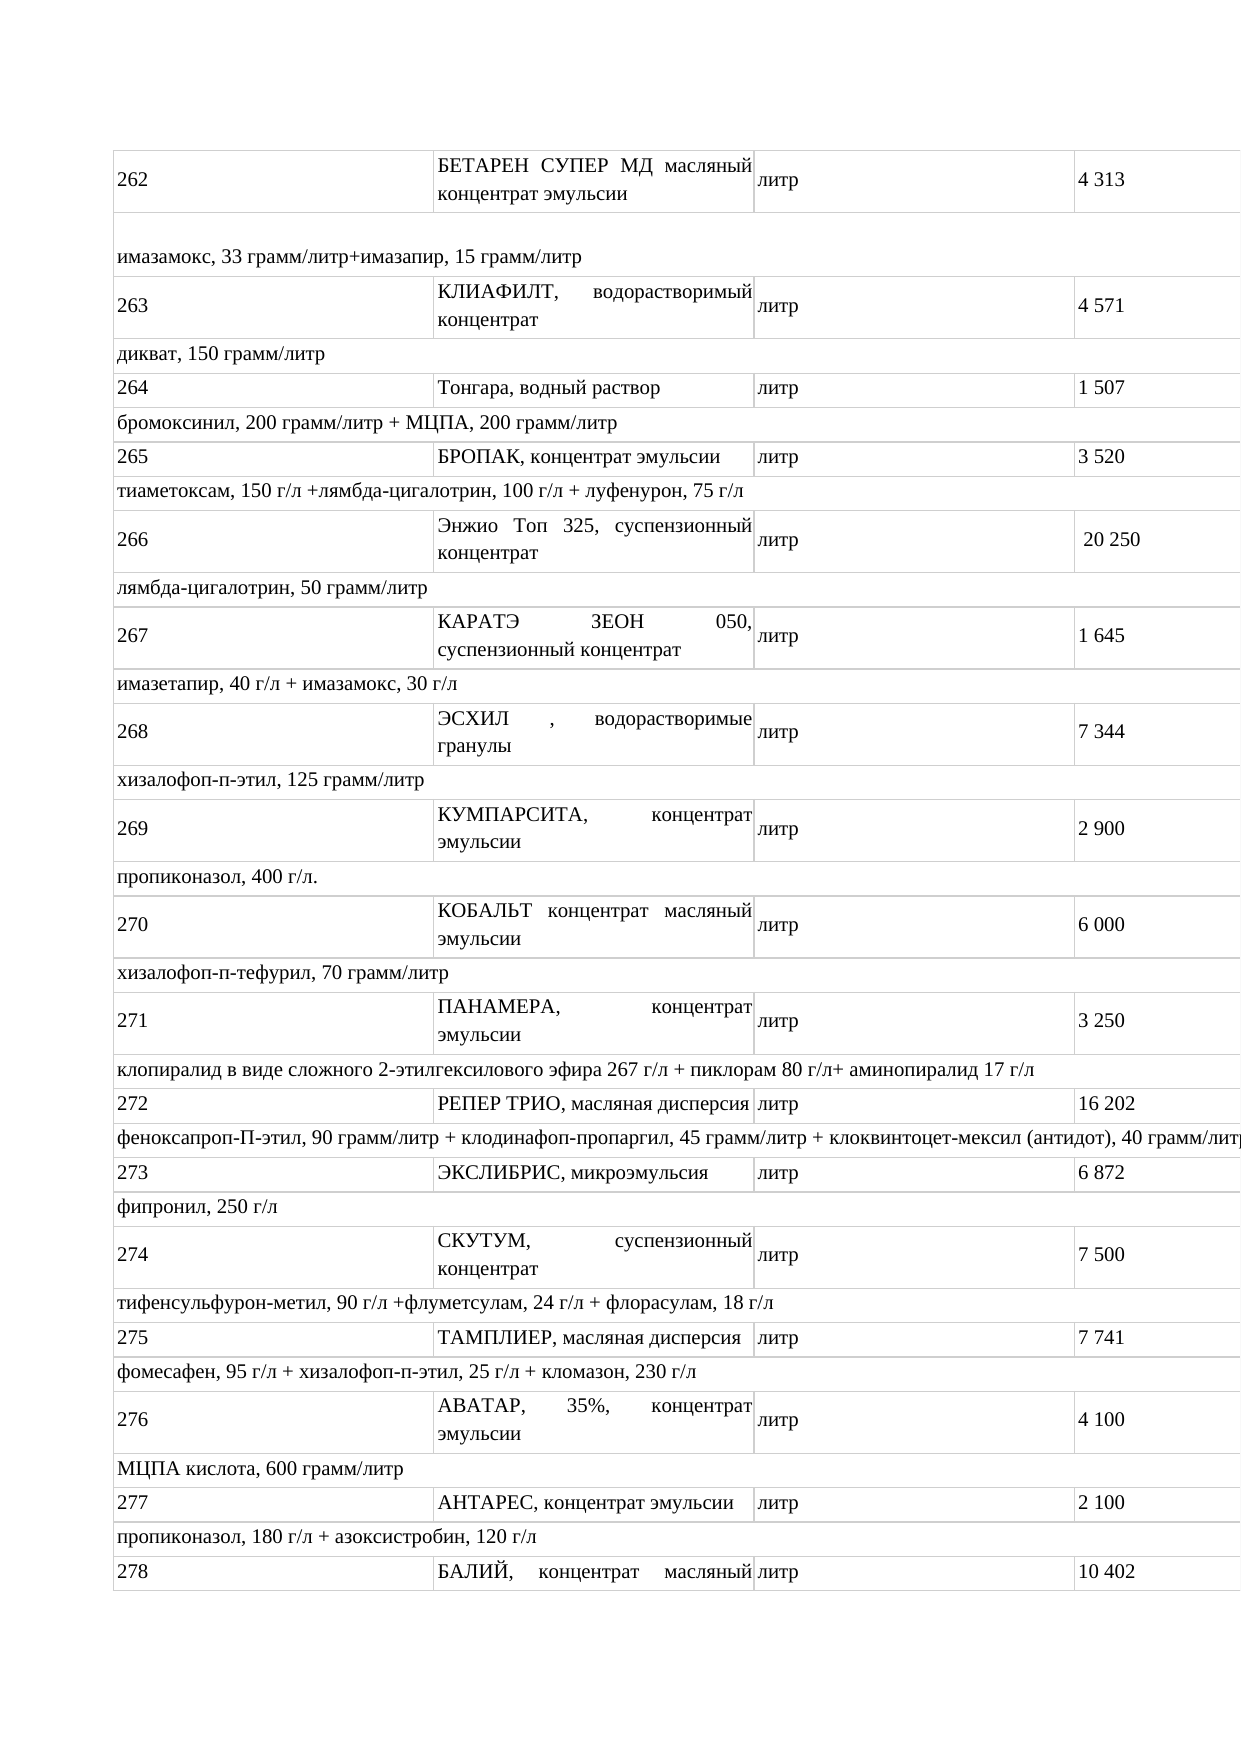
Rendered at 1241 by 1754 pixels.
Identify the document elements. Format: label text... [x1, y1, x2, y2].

table_cell 20 250 [1075, 511, 1240, 572]
table_cell 7 500 [1075, 1227, 1240, 1287]
table_cell 271 [114, 993, 433, 1054]
table_cell АВАТАР, 35%, концентрат эмульсии [434, 1392, 753, 1453]
table_cell 265 [114, 443, 433, 476]
table_cell тифенсульфурон-метил, 90 г/л +флуметсулам, 24 г/л + флорасулам, 18 г/л [114, 1289, 1240, 1322]
table_cell 3 250 [1075, 993, 1240, 1054]
table_cell дикват, 150 грамм/литр [114, 339, 1240, 372]
table_cell ПАНАМЕРА, концентрат эмульсии [434, 993, 753, 1054]
table_cell РЕПЕР ТРИО, масляная дисперсия [434, 1089, 753, 1122]
table_cell 278 [114, 1557, 433, 1590]
table_cell хизалофоп-п-тефурил, 70 грамм/литр [114, 959, 1240, 992]
table_cell Тонгара, водный раствор [434, 374, 753, 407]
table_cell КУМПАРСИТА, концентрат эмульсии [434, 800, 753, 861]
table_cell Энжио Топ 325, суспензионный концентрат [434, 511, 753, 572]
table_cell пропиконазол, 180 г/л + азоксистробин, 120 г/л [114, 1523, 1240, 1556]
table_cell АНТАРЕС, концентрат эмульсии [434, 1488, 753, 1521]
table_cell 270 [114, 897, 433, 957]
table_cell литр [755, 1089, 1074, 1122]
table_cell 264 [114, 374, 433, 407]
table_cell имазамокс, 33 грамм/литр+имазапир, 15 грамм/литр [114, 213, 1240, 276]
table_cell БРОПАК, концентрат эмульсии [434, 443, 753, 476]
table_cell 273 [114, 1158, 433, 1191]
table_cell имазетапир, 40 г/л + имазамокс, 30 г/л [114, 670, 1240, 703]
table_cell тиаметоксам, 150 г/л +лямбда-цигалотрин, 100 г/л + луфенурон, 75 г/л [114, 477, 1240, 510]
table_cell литр [755, 151, 1074, 212]
table_cell 276 [114, 1392, 433, 1453]
table_cell литр [755, 897, 1074, 957]
table_cell литр [755, 1392, 1074, 1453]
table_cell 1 645 [1075, 608, 1240, 668]
table_cell литр [755, 277, 1074, 338]
table_cell литр [755, 1488, 1074, 1521]
table_cell 269 [114, 800, 433, 861]
table_cell литр [755, 511, 1074, 572]
table_cell 3 520 [1075, 443, 1240, 476]
table_cell 4 313 [1075, 151, 1240, 212]
table_cell 266 [114, 511, 433, 572]
table_cell 6 000 [1075, 897, 1240, 957]
table_cell 2 900 [1075, 800, 1240, 861]
table_cell бромоксинил, 200 грамм/литр + МЦПА, 200 грамм/литр [114, 408, 1240, 441]
table_cell фомесафен, 95 г/л + хизалофоп-п-этил, 25 г/л + кломазон, 230 г/л [114, 1358, 1240, 1391]
table_cell литр [755, 443, 1074, 476]
table_cell феноксапроп-П-этил, 90 грамм/литр + клодинафоп-пропаргил, 45 грамм/литр + клоквинтоцет-мексил (антидот), 40 грамм/литр [114, 1124, 1240, 1157]
table_cell КАРАТЭ ЗЕОН 050, суспензионный концентрат [434, 608, 753, 668]
table_cell 4 571 [1075, 277, 1240, 338]
table_cell КОБАЛЬТ концентрат масляный эмульсии [434, 897, 753, 957]
table_cell 7 344 [1075, 704, 1240, 764]
table_cell 272 [114, 1089, 433, 1122]
table_cell литр [755, 1158, 1074, 1191]
table_cell 268 [114, 704, 433, 764]
table_cell 16 202 [1075, 1089, 1240, 1122]
table_cell 7 741 [1075, 1323, 1240, 1356]
table_cell литр [755, 1227, 1074, 1287]
table_cell литр [755, 704, 1074, 764]
table_cell литр [755, 993, 1074, 1054]
table_cell 262 [114, 151, 433, 212]
table_cell лямбда-цигалотрин, 50 грамм/литр [114, 573, 1240, 606]
table_cell 4 100 [1075, 1392, 1240, 1453]
table_cell 10 402 [1075, 1557, 1240, 1590]
table_cell литр [755, 374, 1074, 407]
table_cell СКУТУМ, суспензионный концентрат [434, 1227, 753, 1287]
table_cell ЭСХИЛ , водорастворимые гранулы [434, 704, 753, 764]
table_cell 2 100 [1075, 1488, 1240, 1521]
table_cell литр [755, 1323, 1074, 1356]
table_cell литр [755, 608, 1074, 668]
table_cell 274 [114, 1227, 433, 1287]
table_cell пропиконазол, 400 г/л. [114, 862, 1240, 895]
table_cell клопиралид в виде сложного 2-этилгексилового эфира 267 г/л + пиклорам 80 г/л+ аминопиралид 17 г/л [114, 1055, 1240, 1088]
table_cell фипронил, 250 г/л [114, 1193, 1240, 1226]
table_cell ТАМПЛИЕР, масляная дисперсия [434, 1323, 753, 1356]
table_cell КЛИАФИЛТ, водорастворимый концентрат [434, 277, 753, 338]
table_cell 1 507 [1075, 374, 1240, 407]
table_cell 277 [114, 1488, 433, 1521]
table_cell литр [755, 1557, 1074, 1590]
table_cell 263 [114, 277, 433, 338]
table_cell 275 [114, 1323, 433, 1356]
table_cell МЦПА кислота, 600 грамм/литр [114, 1454, 1240, 1487]
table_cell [434, 1557, 753, 1590]
table_cell литр [755, 800, 1074, 861]
table_cell ЭКСЛИБРИС, микроэмульсия [434, 1158, 753, 1191]
table_cell хизалофоп-п-этил, 125 грамм/литр [114, 766, 1240, 799]
table_cell 6 872 [1075, 1158, 1240, 1191]
table_cell 267 [114, 608, 433, 668]
table_cell БЕТАРЕН СУПЕР МД масляный концентрат эмульсии [434, 151, 753, 212]
